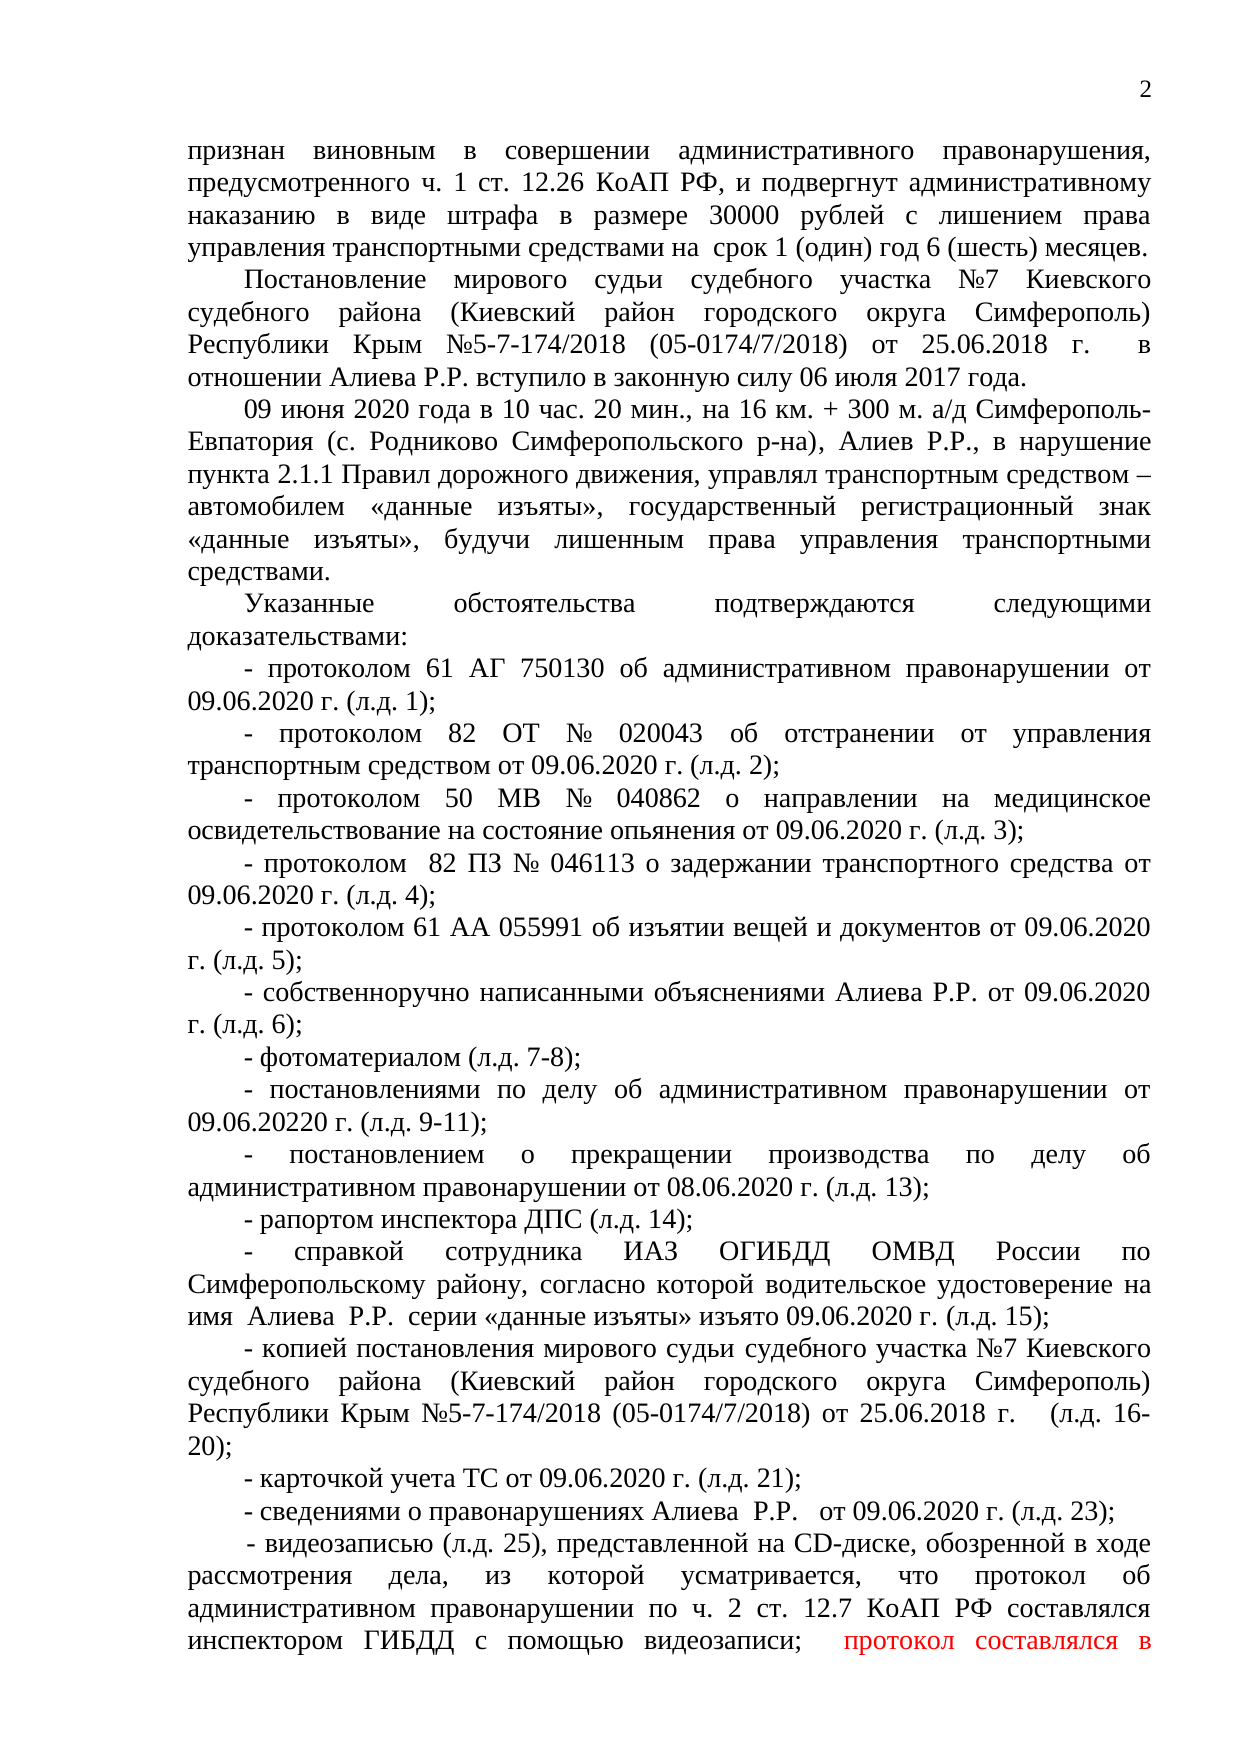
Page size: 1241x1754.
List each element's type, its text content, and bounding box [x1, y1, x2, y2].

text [187, 1526, 1152, 1656]
text Постановление мирового судьи судебного участка №7 Киевского судебного района (Киевский район городского округа Симферополь) Республики Крым №5-7-174/2018 (05-0174/7/2018) от 25.06.2018 г. в отношении Алиева Р.Р. вступило в законную силу 06 июля 2017 года. [187, 262, 1152, 392]
text 09 июня 2020 года в 10 час. 20 мин., на 16 км. + 300 м. а/д Симферополь-Евпатория (с. Родниково Симферопольского р-на), Алиев Р.Р., в нарушение пункта 2.1.1 Правил дорожного движения, управлял транспортным средством – автомобилем «данные изъяты», государственный регистрационный знак «данные изъяты», будучи лишенным права управления транспортными средствами. [187, 392, 1152, 586]
text - копией постановления мирового судьи судебного участка №7 Киевского судебного района (Киевский район городского округа Симферополь) Республики Крым №5-7-174/2018 (05-0174/7/2018) от 25.06.2018 г. (л.д. 16-20); [187, 1332, 1152, 1461]
text - протоколом 82 ОТ № 020043 об отстранении от управления транспортным средством от 09.06.2020 г. (л.д. 2); [187, 716, 1152, 781]
text - протоколом 82 ПЗ № 046113 о задержании транспортного средства от 09.06.2020 г. (л.д. 4); [187, 846, 1152, 910]
text - протоколом 61 АА 055991 об изъятии вещей и документов от 09.06.2020 г. (л.д. 5); [187, 910, 1152, 975]
text - фотоматериалом (л.д. 7-8); [187, 1040, 1152, 1072]
text - постановлением о прекращении производства по делу об административном правонарушении от 08.06.2020 г. (л.д. 13); [187, 1137, 1152, 1202]
text - собственноручно написанными объяснениями Алиева Р.Р. от 09.06.2020 г. (л.д. 6); [187, 975, 1152, 1040]
text - карточкой учета ТС от 09.06.2020 г. (л.д. 21); [187, 1461, 1152, 1493]
text - постановлениями по делу об административном правонарушении от 09.06.20220 г. (л.д. 9-11); [187, 1072, 1152, 1137]
text - справкой сотрудника ИАЗ ОГИБДД ОМВД России по Симферопольскому району, согласно которой водительское удостоверение на имя Алиева Р.Р. серии «данные изъяты» изъято 09.06.2020 г. (л.д. 15); [187, 1234, 1152, 1332]
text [187, 133, 1152, 262]
text - протоколом 61 АГ 750130 об административном правонарушении от 09.06.2020 г. (л.д. 1); [187, 651, 1152, 716]
text Указанные обстоятельства подтверждаются следующими доказательствами: [187, 586, 1152, 651]
text - рапортом инспектора ДПС (л.д. 14); [187, 1202, 1152, 1234]
text - сведениями о правонарушениях Алиева Р.Р. от 09.06.2020 г. (л.д. 23); [187, 1493, 1152, 1526]
text - протоколом 50 МВ № 040862 о направлении на медицинское освидетельствование на состояние опьянения от 09.06.2020 г. (л.д. 3); [187, 781, 1152, 846]
